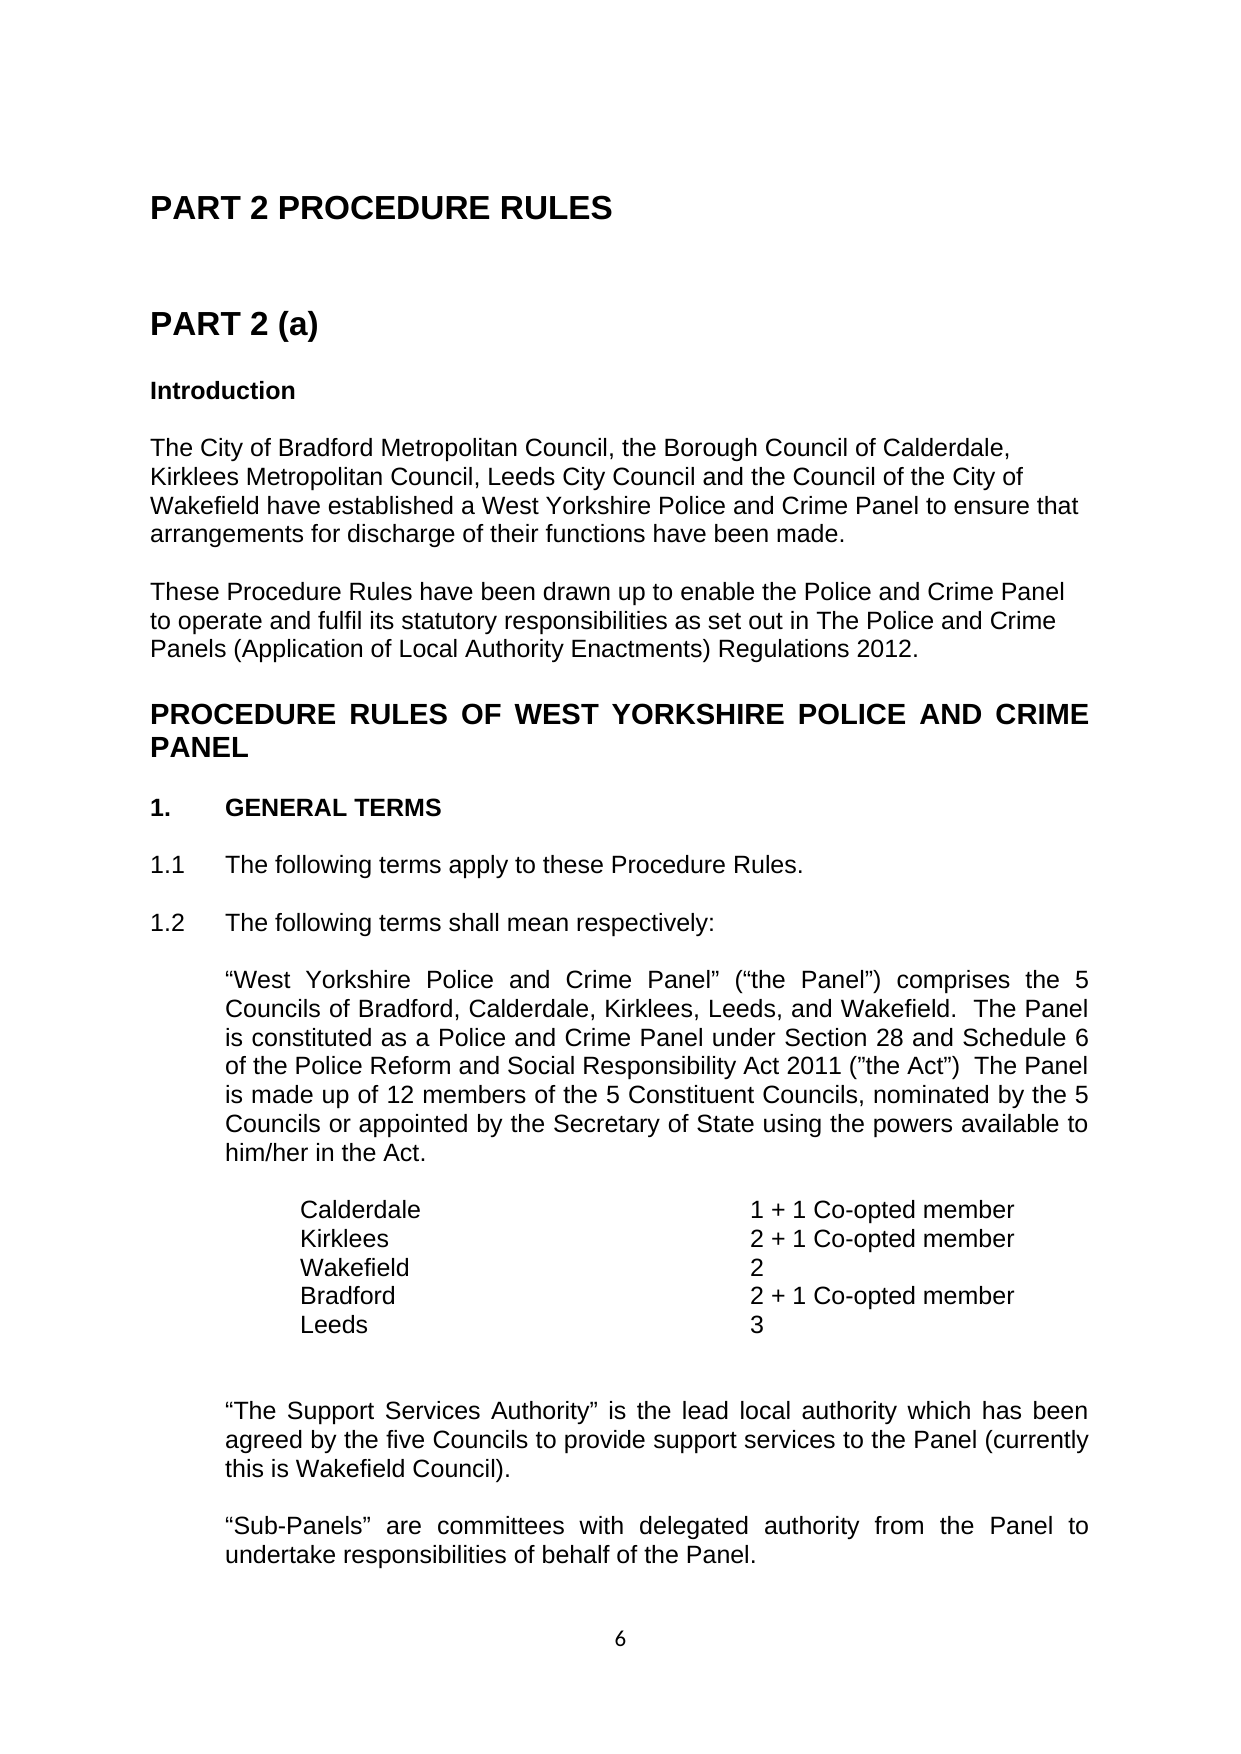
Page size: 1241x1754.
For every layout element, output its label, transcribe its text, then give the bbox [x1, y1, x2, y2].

text 1. GENERAL TERMS [150, 793, 1090, 821]
text Bradford 2 + 1 Co-opted member [225, 1281, 1090, 1310]
text “West Yorkshire Police and Crime Panel” (“the Panel”) comprises the 5 Councils of Bradford, Calderdale, Kirklees, Leeds, and Wakefield. The Panel is constituted as a Police and Crime Panel under Section 28 and Schedule 6 of the Police Reform and Social Responsibility Act 2011 (”the Act”) The Panel is made up of 12 members of the 5 Constituent Councils, nominated by the 5 Councils or appointed by the Secretary of State using the powers available to him/her in the Act. [225, 965, 1090, 1166]
text Introduction [150, 376, 1090, 404]
text Kirklees 2 + 1 Co-opted member [225, 1224, 1090, 1253]
text Calderdale 1 + 1 Co-opted member [225, 1195, 1090, 1224]
text The City of Bradford Metropolitan Council, the Borough Council of Calderdale, Kirklees Metropolitan Council, Leeds City Council and the Council of the City of Wakefield have established a West Yorkshire Police and Crime Panel to ensure that arrangements for discharge of their functions have been made. [150, 433, 1090, 548]
text PART 2 PROCEDURE RULES [150, 188, 1090, 227]
text Leeds 3 [225, 1310, 1090, 1339]
text Wakefield 2 [225, 1253, 1090, 1281]
text “The Support Services Authority” is the lead local authority which has been agreed by the five Councils to provide support services to the Panel (currently this is Wakefield Council). [225, 1396, 1090, 1483]
list 1.2 The following terms shall mean respectively: [150, 908, 1090, 936]
list 1.1 The following terms apply to these Procedure Rules. [150, 850, 1090, 879]
text PART 2 (a) [150, 304, 1090, 342]
text PROCEDURE RULES OF POLICE AND CRIME PANEL [150, 697, 1090, 764]
text “Sub-Panels” are committees with delegated authority from the Panel to undertake responsibilities of behalf of the Panel. [225, 1511, 1090, 1569]
text These Procedure Rules have been drawn up to enable the Police and Crime Panel to operate and fulfil its statutory responsibilities as set out in The Police and Crime Panels (Application of Local Authority Enactments) Regulations 2012. [150, 577, 1090, 663]
